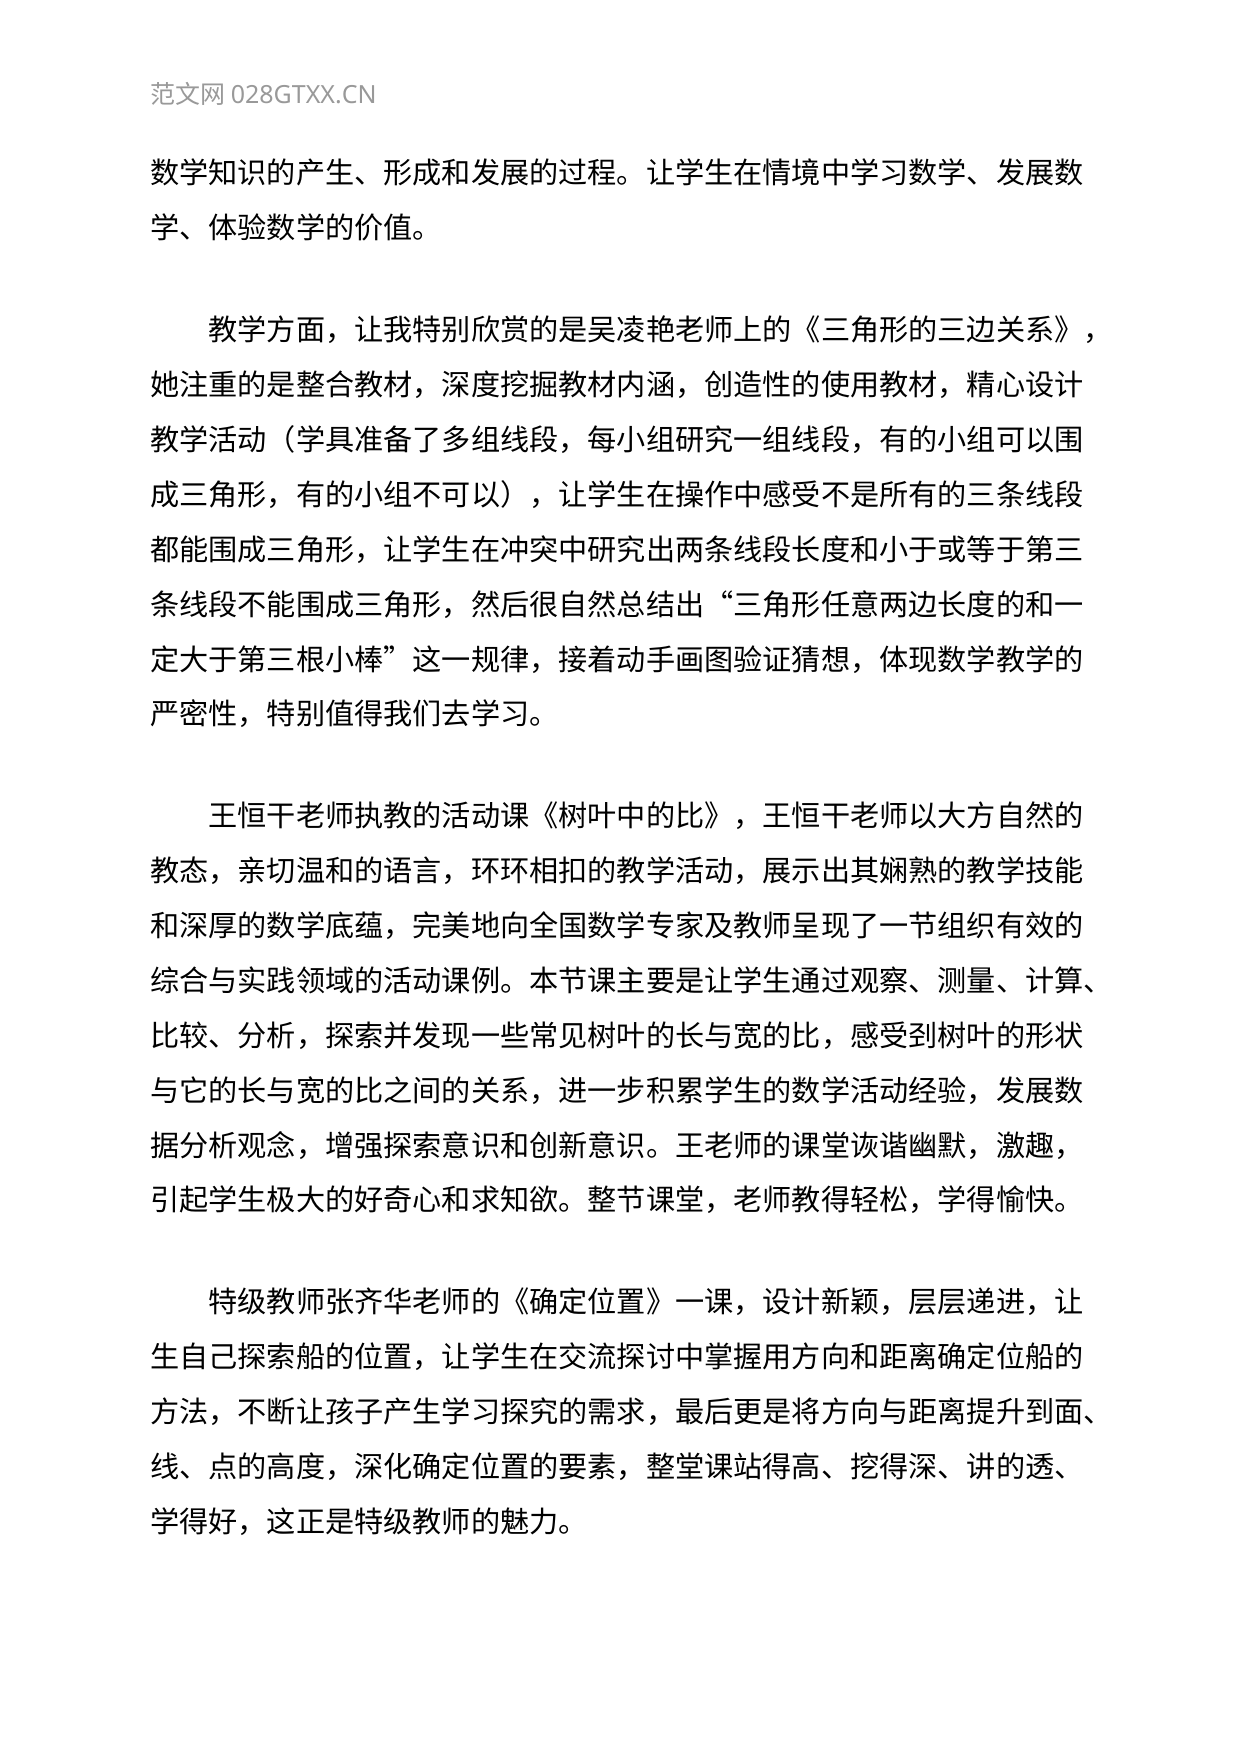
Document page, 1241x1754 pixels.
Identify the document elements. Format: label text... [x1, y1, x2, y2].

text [150, 150, 1090, 247]
text 教学方面，让我特别欣赏的是吴凌艳老师上的《三角形的三边关系》，她注重的是整合教材，深度挖掘教材内涵，创造性的使用教材，精心设计教学活动（学具准备了多组线段，每小组研究一组线段，有的小组可以围成三角形，有的小组不可以），让学生在操作中感受不是所有的三条线段都能围成三角形，让学生在冲突中研究出两条线段长度和小于或等于第三条线段不能围成三角形，然后很自然总结出“三角形任意两边长度的和一定大于第三根小棒”这一规律，接着动手画图验证猜想，体现数学教学的严密性，特别值得我们去学习。 [150, 307, 1090, 733]
text 王恒干老师执教的活动课《树叶中的比》，王恒干老师以大方自然的教态，亲切温和的语言，环环相扣的教学活动，展示出其娴熟的教学技能和深厚的数学底蕴，完美地向全国数学专家及教师呈现了一节组织有效的综合与实践领域的活动课例。本节课主要是让学生通过观察、测量、计算、比较、分析，探索并发现一些常见树叶的长与宽的比，感受刭树叶的形状与它的长与宽的比之间的关系，进一步积累学生的数学活动经验，发展数据分析观念，增强探索意识和创新意识。王老师的课堂诙谐幽默，激趣，引起学生极大的好奇心和求知欲。整节课堂，老师教得轻松，学得愉快。 [150, 793, 1090, 1219]
text 特级教师张齐华老师的《确定位置》一课，设计新颖，层层递进，让生自己探索船的位置，让学生在交流探讨中掌握用方向和距离确定位船的方法，不断让孩子产生学习探究的需求，最后更是将方向与距离提升到面、线、点的高度，深化确定位置的要素，整堂课站得高、挖得深、讲的透、学得好，这正是特级教师的魅力。 [150, 1279, 1090, 1541]
